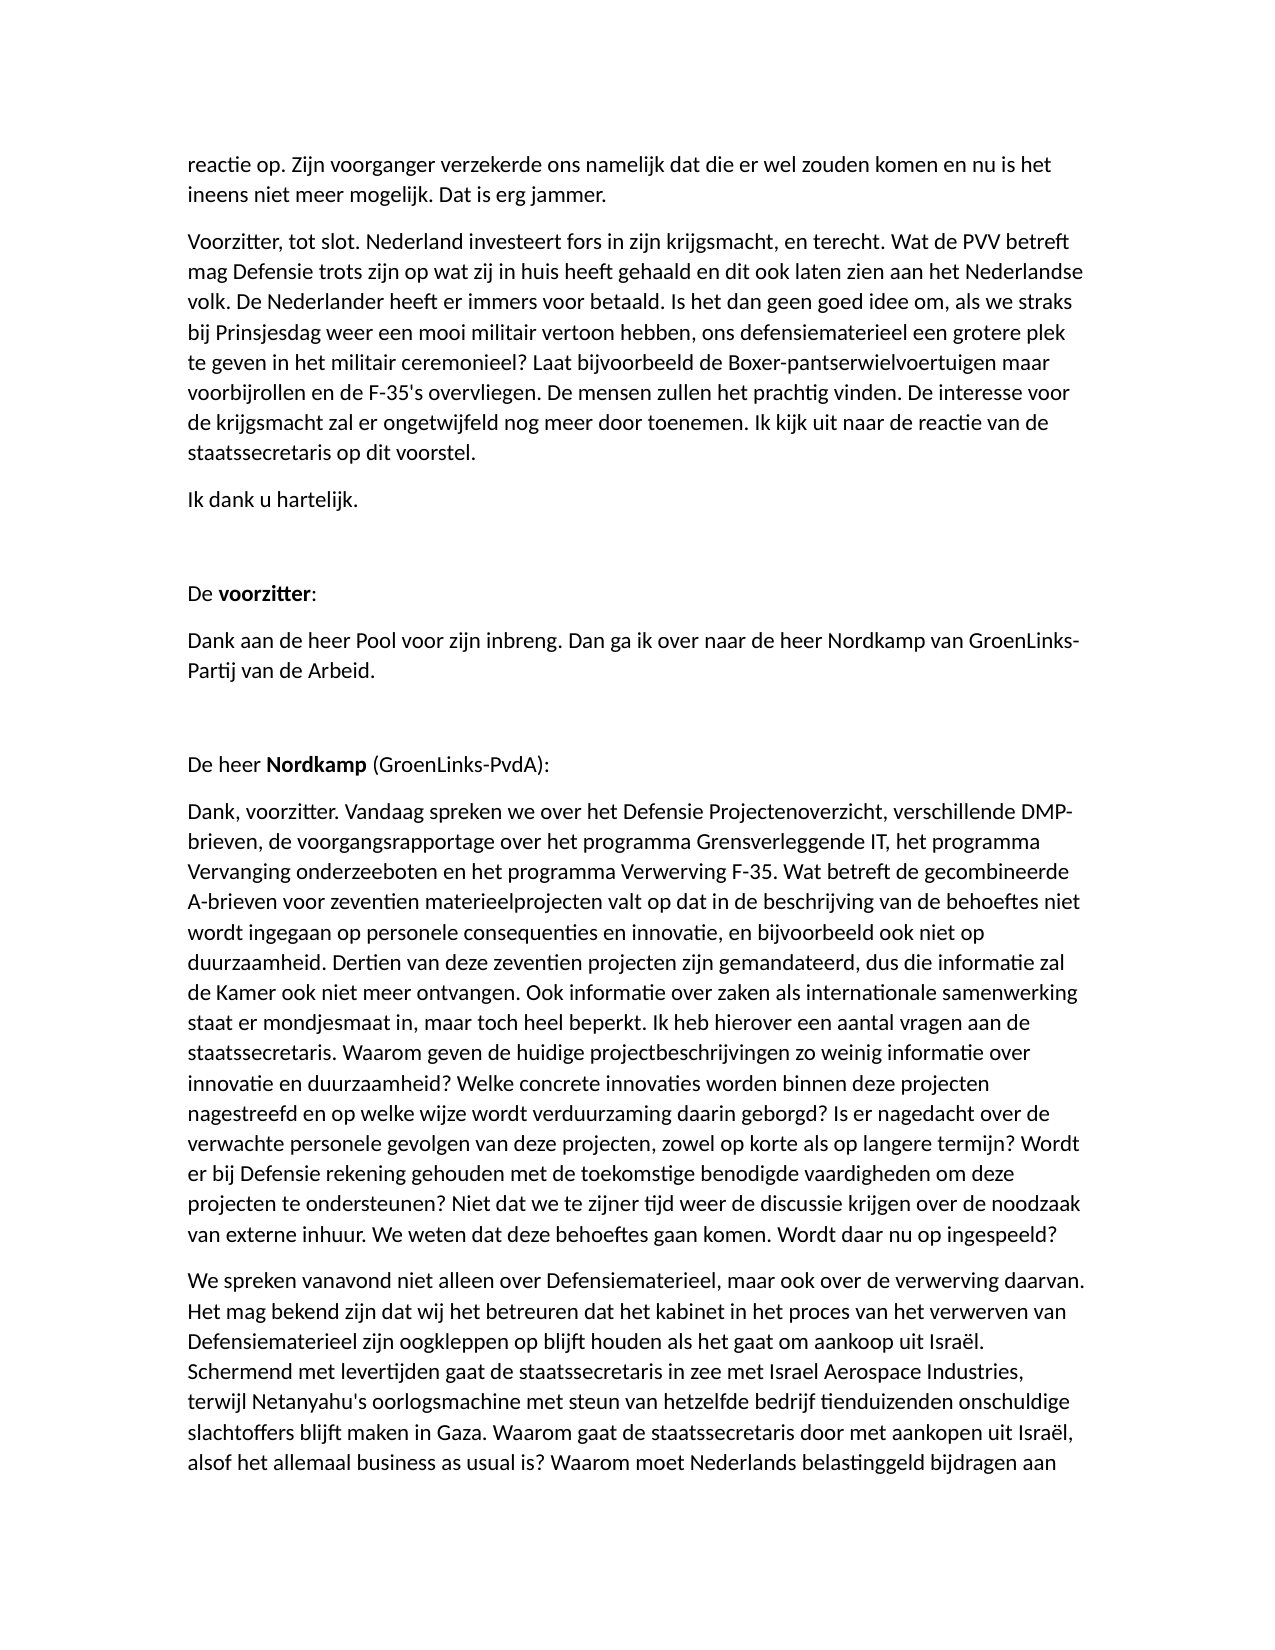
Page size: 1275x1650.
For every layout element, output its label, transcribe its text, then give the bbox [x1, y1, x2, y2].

text Dank aan de heer Pool voor zijn inbreng. Dan ga ik over naar de heer Nordkamp van GroenLinks-Partij van de Arbeid. [187, 626, 1087, 684]
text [187, 150, 1087, 208]
text De heer Nordkamp (GroenLinks-PvdA): [187, 750, 1087, 778]
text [187, 1267, 1087, 1476]
text De voorzitter: [187, 579, 1087, 607]
text Ik dank u hartelijk. [187, 485, 1087, 513]
text Voorzitter, tot slot. Nederland investeert fors in zijn krijgsmacht, en terecht. Wat de PVV betreft mag Defensie trots zijn op wat zij in huis heeft gehaald en dit ook laten zien aan het Nederlandse volk. De Nederlander heeft er immers voor betaald. Is het dan geen goed idee om, als we straks bij Prinsjesdag weer een mooi militair vertoon hebben, ons defensiematerieel een grotere plek te geven in het militair ceremonieel? Laat bijvoorbeeld de Boxer-pantserwielvoertuigen maar voorbijrollen en de F-35's overvliegen. De mensen zullen het prachtig vinden. De interesse voor de krijgsmacht zal er ongetwijfeld nog meer door toenemen. Ik kijk uit naar de reactie van de staatssecretaris op dit voorstel. [187, 227, 1087, 467]
text Dank, voorzitter. Vandaag spreken we over het Defensie Projectenoverzicht, verschillende DMP-brieven, de voorgangsrapportage over het programma Grensverleggende IT, het programma Vervanging onderzeeboten en het programma Verwerving F-35. Wat betreft de gecombineerde A-brieven voor zeventien materieelprojecten valt op dat in de beschrijving van de behoeftes niet wordt ingegaan op personele consequenties en innovatie, en bijvoorbeeld ook niet op duurzaamheid. Dertien van deze zeventien projecten zijn gemandateerd, dus die informatie zal de Kamer ook niet meer ontvangen. Ook informatie over zaken als internationale samenwerking staat er mondjesmaat in, maar toch heel beperkt. Ik heb hierover een aantal vragen aan de staatssecretaris. Waarom geven de huidige projectbeschrijvingen zo weinig informatie over innovatie en duurzaamheid? Welke concrete innovaties worden binnen deze projecten nagestreefd en op welke wijze wordt verduurzaming daarin geborgd? Is er nagedacht over de verwachte personele gevolgen van deze projecten, zowel op korte als op langere termijn? Wordt er bij Defensie rekening gehouden met de toekomstige benodigde vaardigheden om deze projecten te ondersteunen? Niet dat we te zijner tijd weer de discussie krijgen over de noodzaak van externe inhuur. We weten dat deze behoeftes gaan komen. Wordt daar nu op ingespeeld? [187, 797, 1087, 1248]
